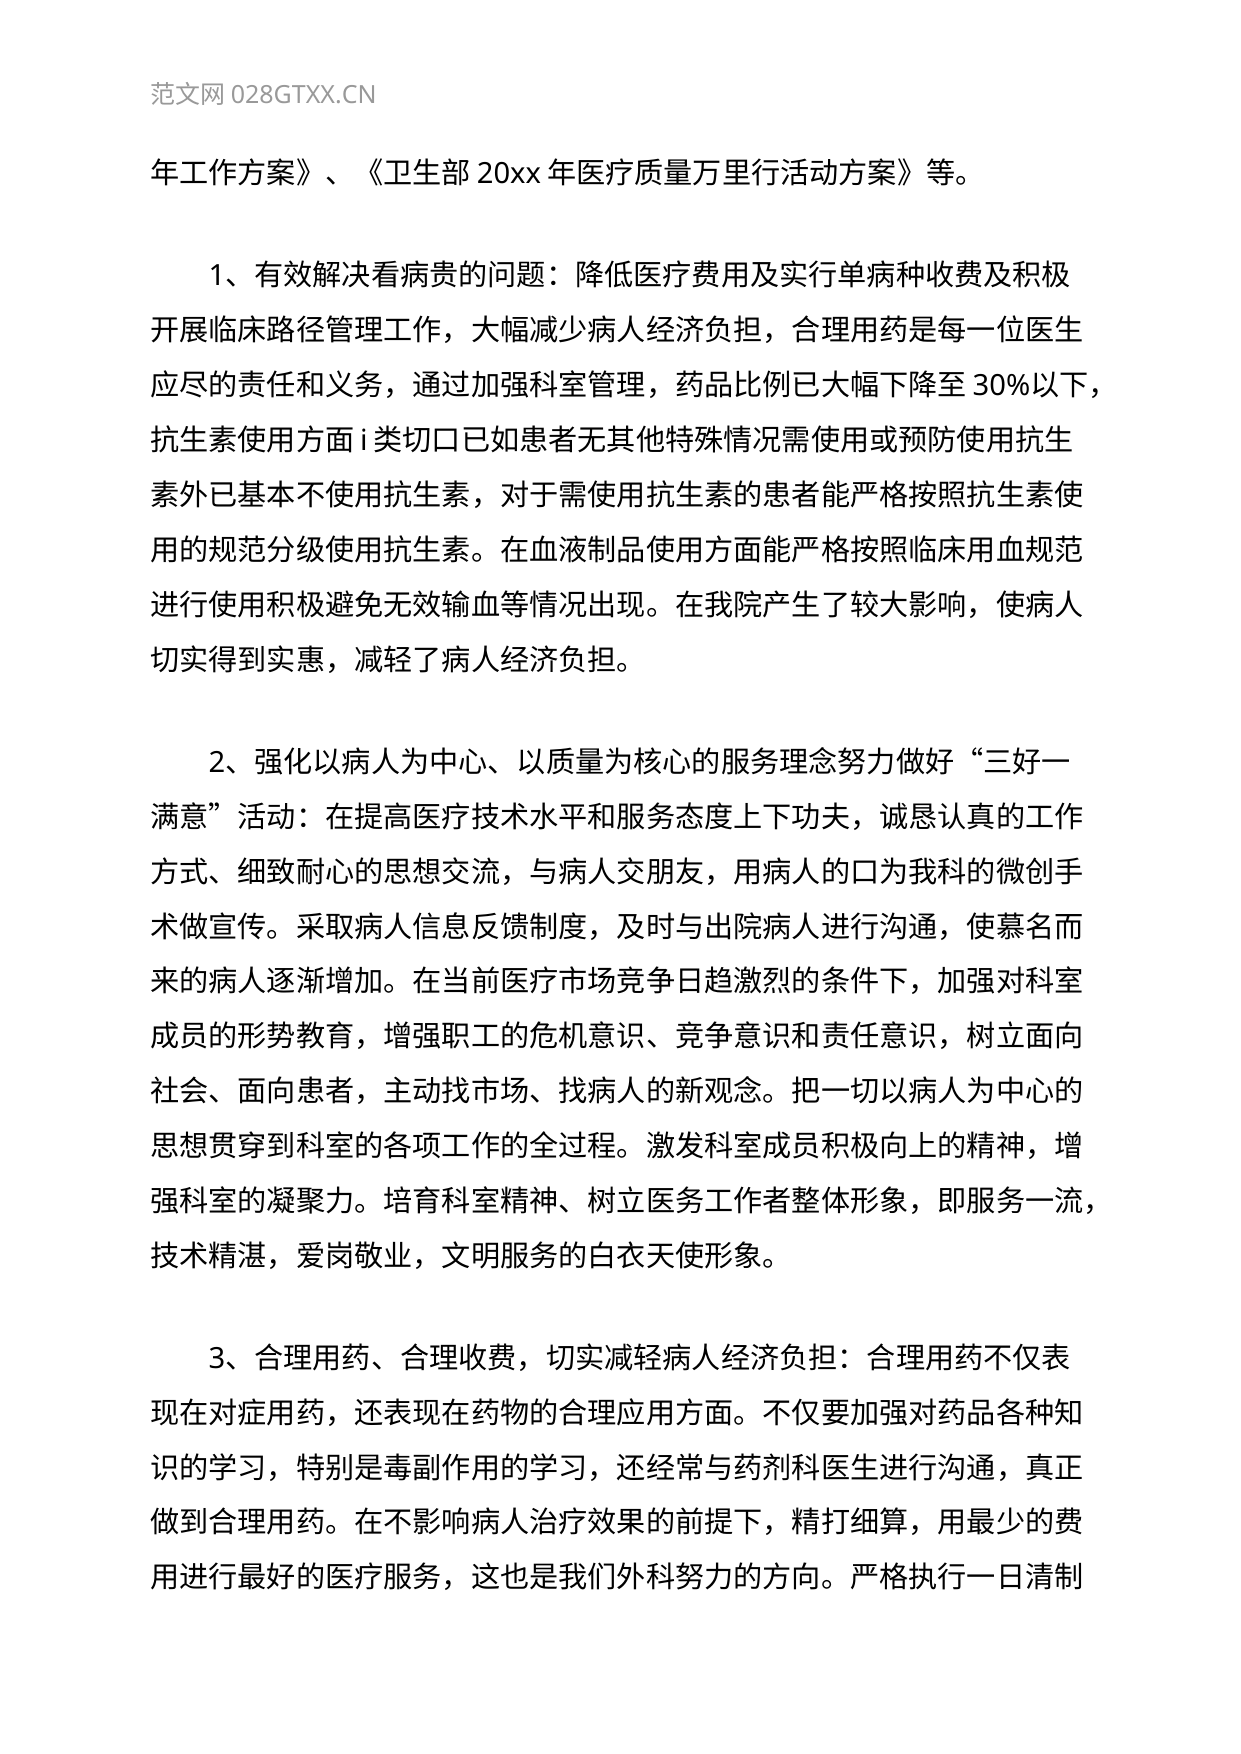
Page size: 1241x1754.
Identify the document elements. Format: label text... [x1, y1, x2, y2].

text 2、强化以病人为中心、以质量为核心的服务理念努力做好“三好一满意”活动：在提高医疗技术水平和服务态度上下功夫，诚恳认真的工作方式、细致耐心的思想交流，与病人交朋友，用病人的口为我科的微创手术做宣传。采取病人信息反馈制度，及时与出院病人进行沟通，使慕名而来的病人逐渐增加。在当前医疗市场竞争日趋激烈的条件下，加强对科室成员的形势教育，增强职工的危机意识、竞争意识和责任意识，树立面向社会、面向患者，主动找市场、找病人的新观念。把一切以病人为中心的思想贯穿到科室的各项工作的全过程。激发科室成员积极向上的精神，增强科室的凝聚力。培育科室精神、树立医务工作者整体形象，即服务一流，技术精湛，爱岗敬业，文明服务的白衣天使形象。 [150, 738, 1090, 1275]
text 1、有效解决看病贵的问题：降低医疗费用及实行单病种收费及积极开展临床路径管理工作，大幅减少病人经济负担，合理用药是每一位医生应尽的责任和义务，通过加强科室管理，药品比例已大幅下降至30%以下，抗生素使用方面i类切口已如患者无其他特殊情况需使用或预防使用抗生素外已基本不使用抗生素，对于需使用抗生素的患者能严格按照抗生素使用的规范分级使用抗生素。在血液制品使用方面能严格按照临床用血规范进行使用积极避免无效输血等情况出现。在我院产生了较大影响，使病人切实得到实惠，减轻了病人经济负担。 [150, 252, 1090, 679]
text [150, 150, 1090, 192]
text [150, 1334, 1090, 1596]
